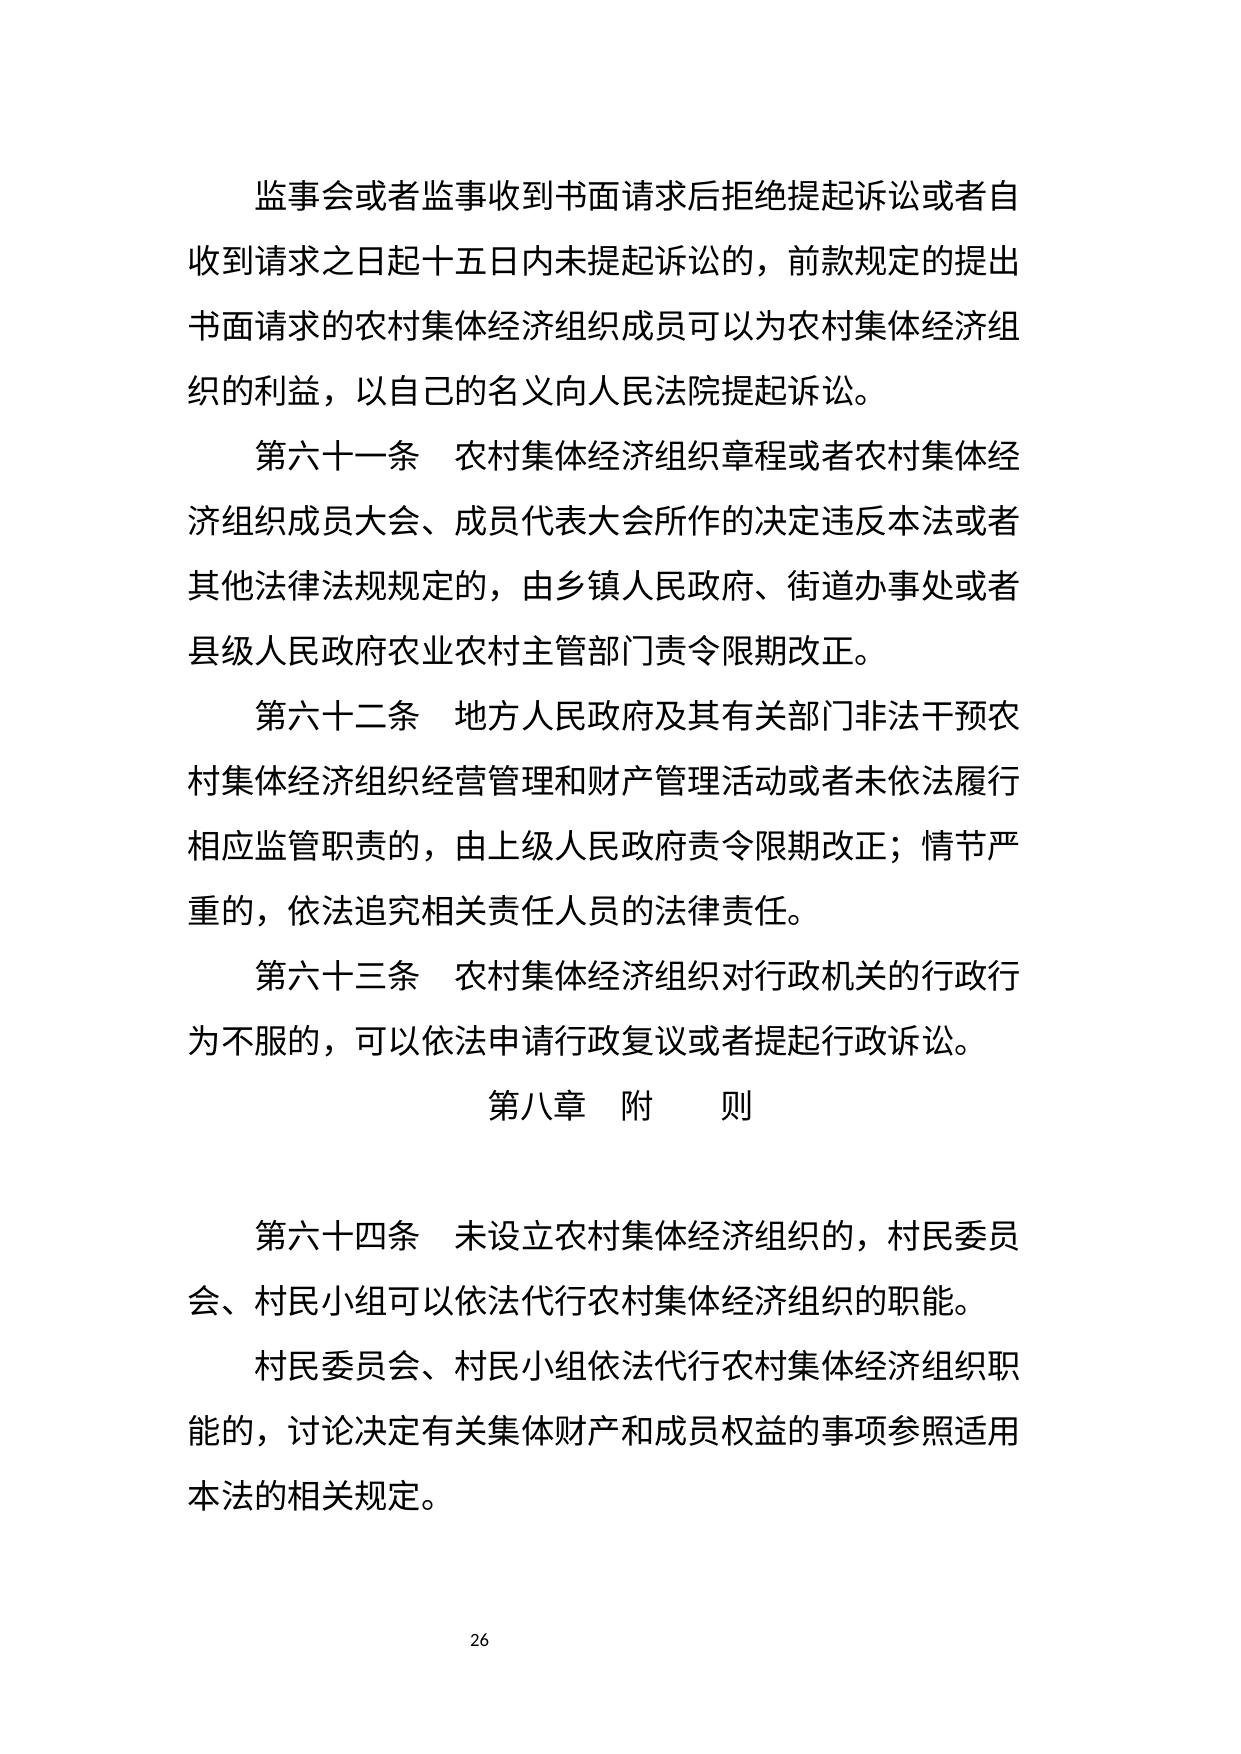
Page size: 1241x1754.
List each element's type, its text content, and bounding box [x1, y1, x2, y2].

text 村民委员会、村民小组依法代行农村集体经济组织职能的，讨论决定有关集体财产和成员权益的事项参照适用本法的相关规定。 [187, 1332, 1053, 1527]
text 第六十一条 农村集体经济组织章程或者农村集体经济组织成员大会、成员代表大会所作的决定违反本法或者其他法律法规规定的，由乡镇人民政府、街道办事处或者县级人民政府农业农村主管部门责令限期改正。 [187, 422, 1053, 682]
text 第六十二条 地方人民政府及其有关部门非法干预农村集体经济组织经营管理和财产管理活动或者未依法履行相应监管职责的，由上级人民政府责令限期改正；情节严重的，依法追究相关责任人员的法律责任。 [187, 682, 1053, 942]
text 监事会或者监事收到书面请求后拒绝提起诉讼或者自收到请求之日起十五日内未提起诉讼的，前款规定的提出书面请求的农村集体经济组织成员可以为农村集体经济组织的利益，以自己的名义向人民法院提起诉讼。 [187, 162, 1053, 422]
list 附 则 [187, 1072, 1053, 1137]
text 第六十三条 农村集体经济组织对行政机关的行政行为不服的，可以依法申请行政复议或者提起行政诉讼。 [187, 942, 1053, 1072]
text 第六十四条 未设立农村集体经济组织的，村民委员会、村民小组可以依法代行农村集体经济组织的职能。 [187, 1202, 1053, 1332]
